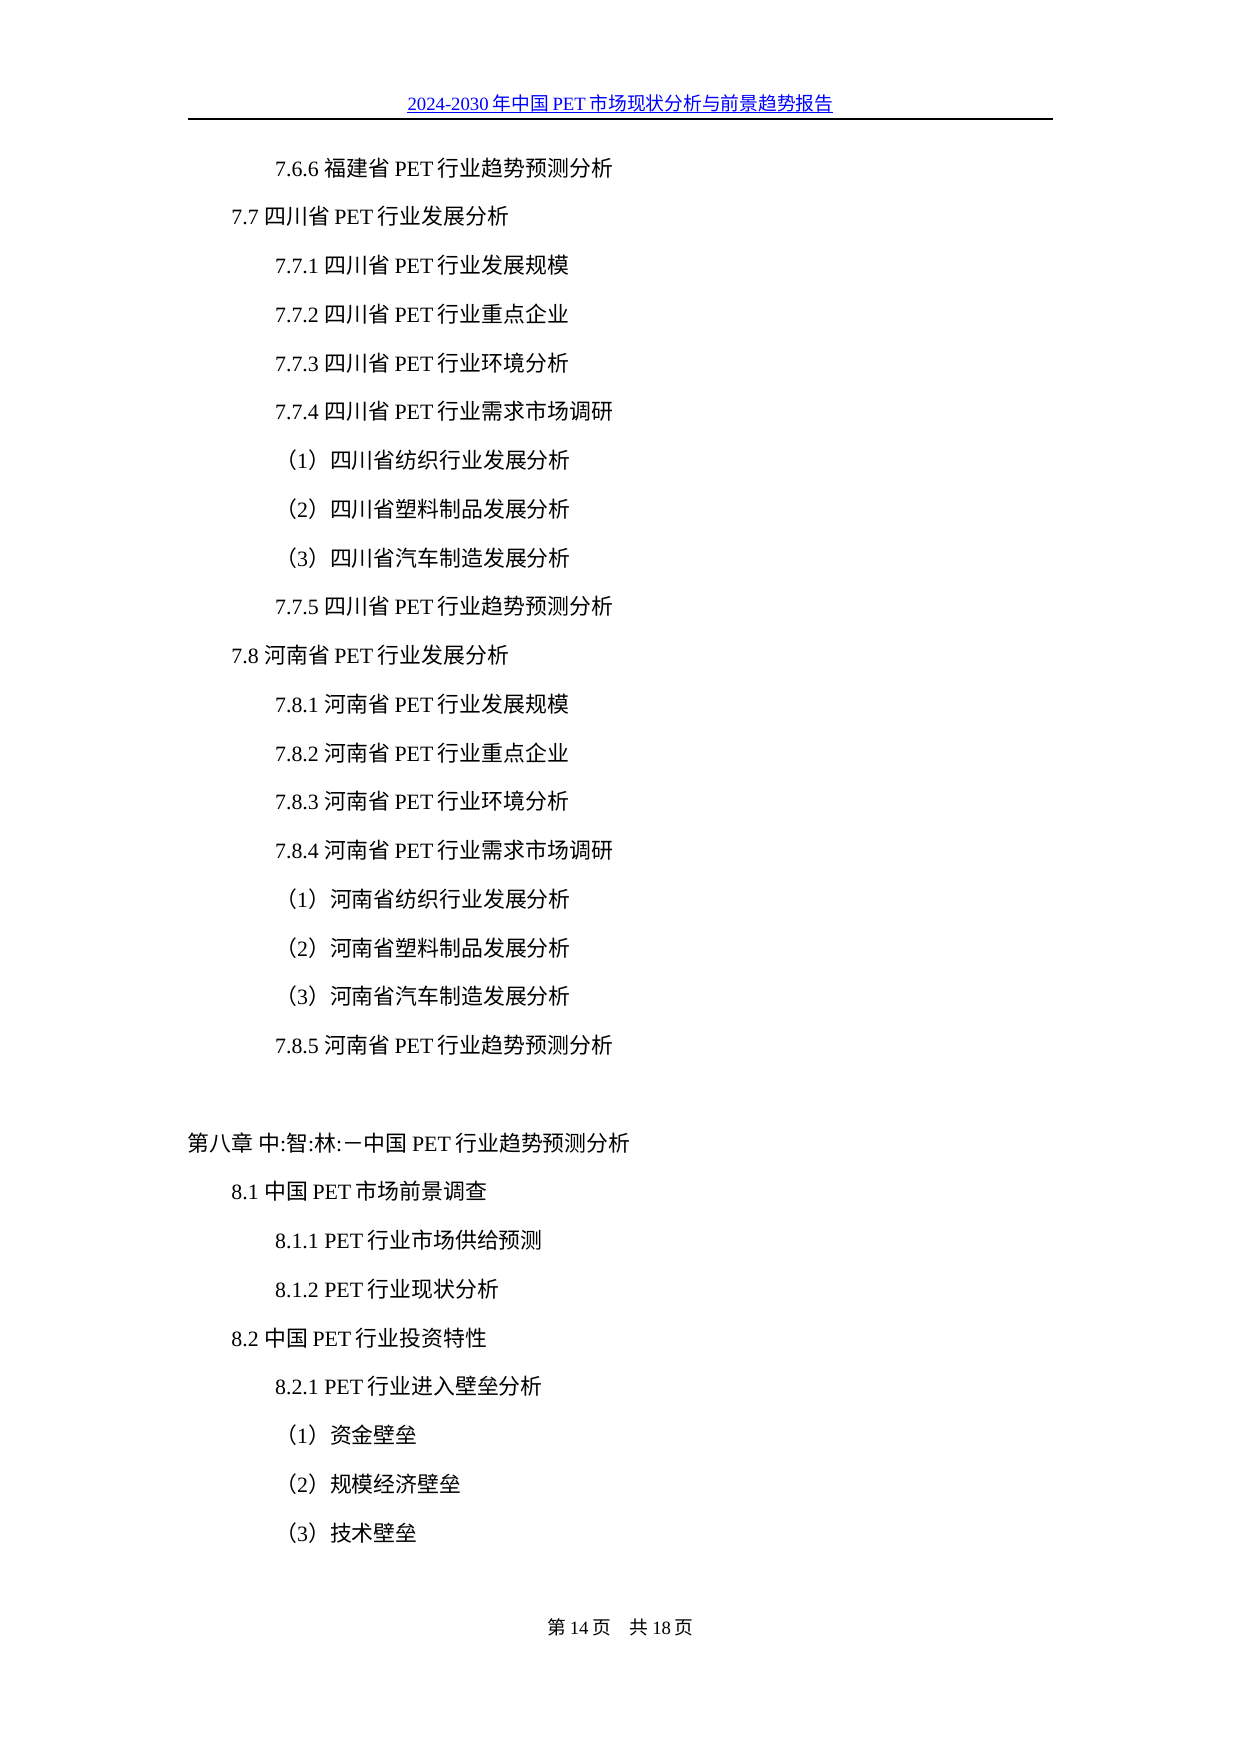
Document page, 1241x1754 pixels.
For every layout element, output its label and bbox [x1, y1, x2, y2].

text [187, 150, 1053, 1548]
